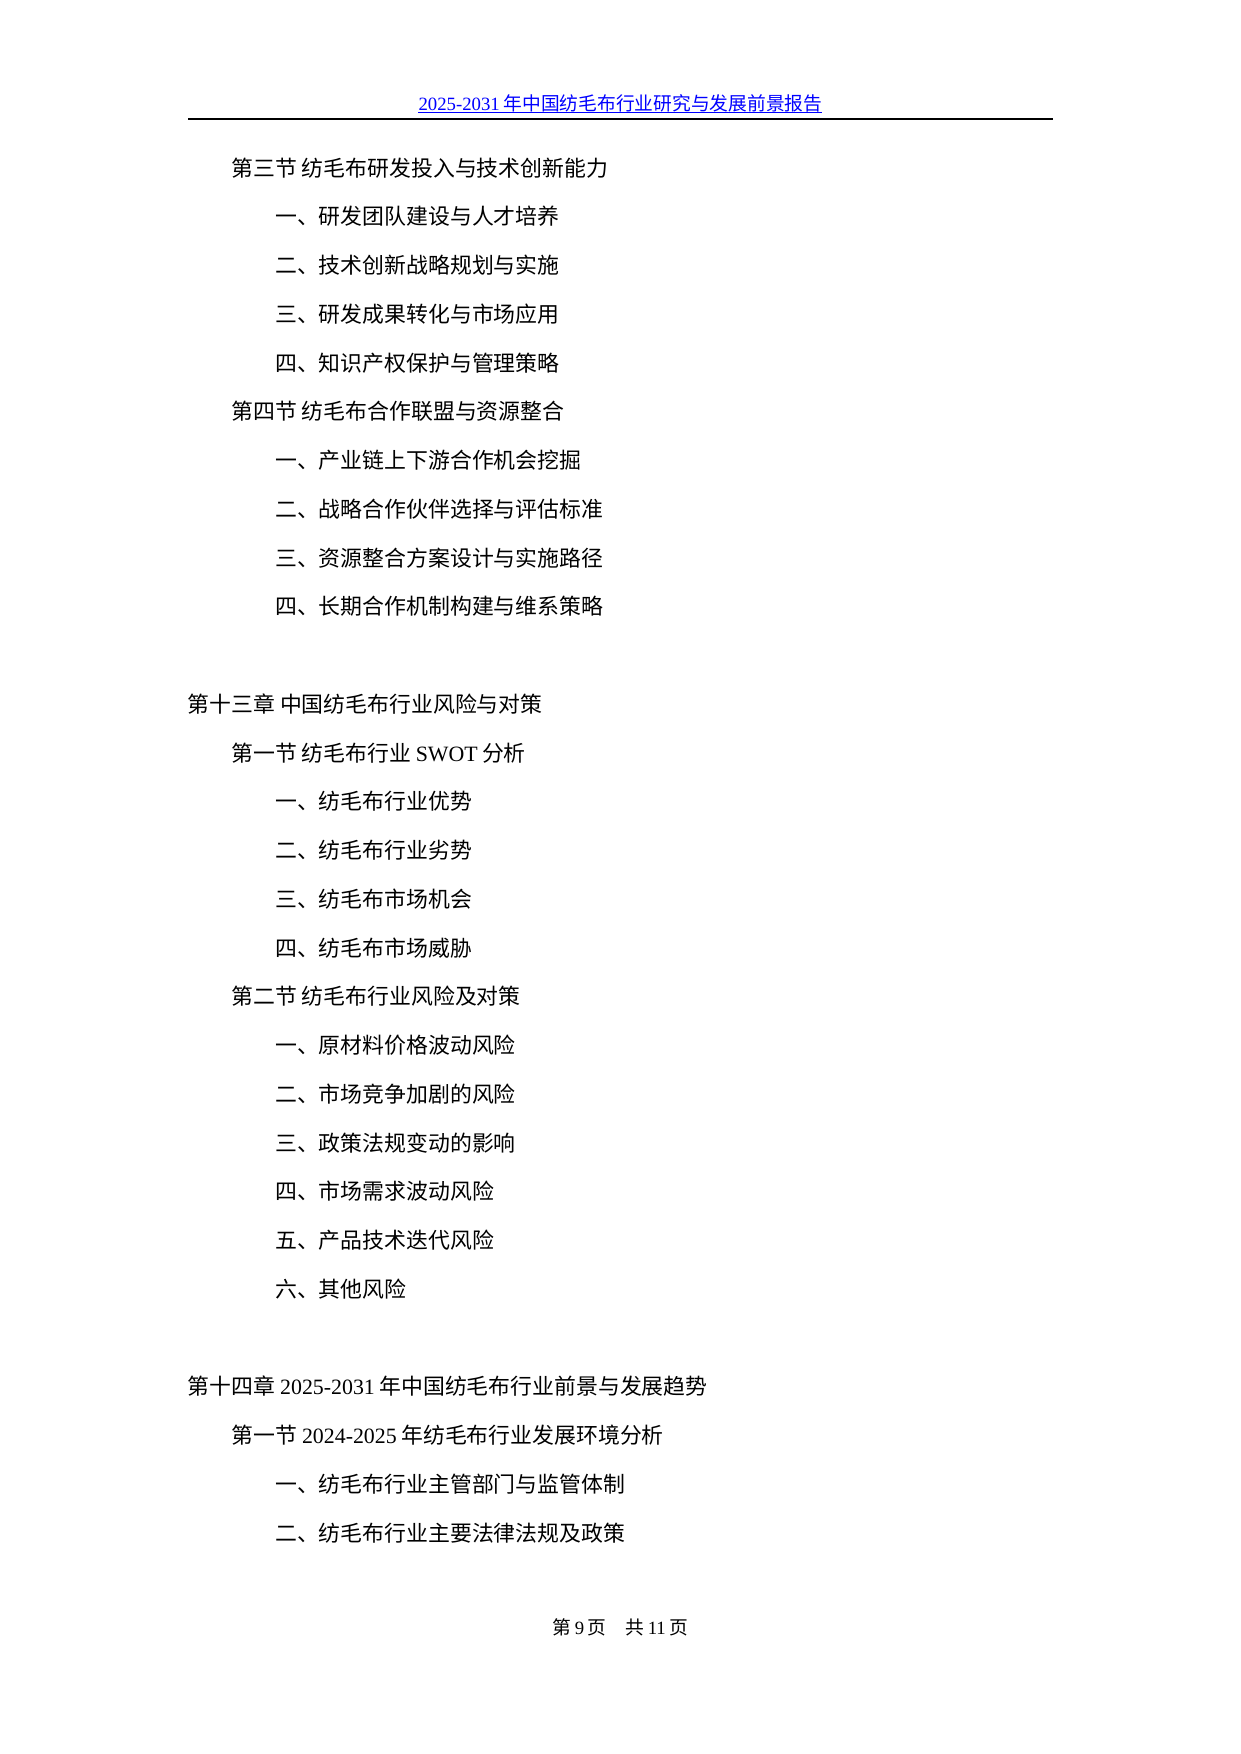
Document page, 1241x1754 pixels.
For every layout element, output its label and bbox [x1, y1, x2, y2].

text [187, 150, 1053, 1548]
